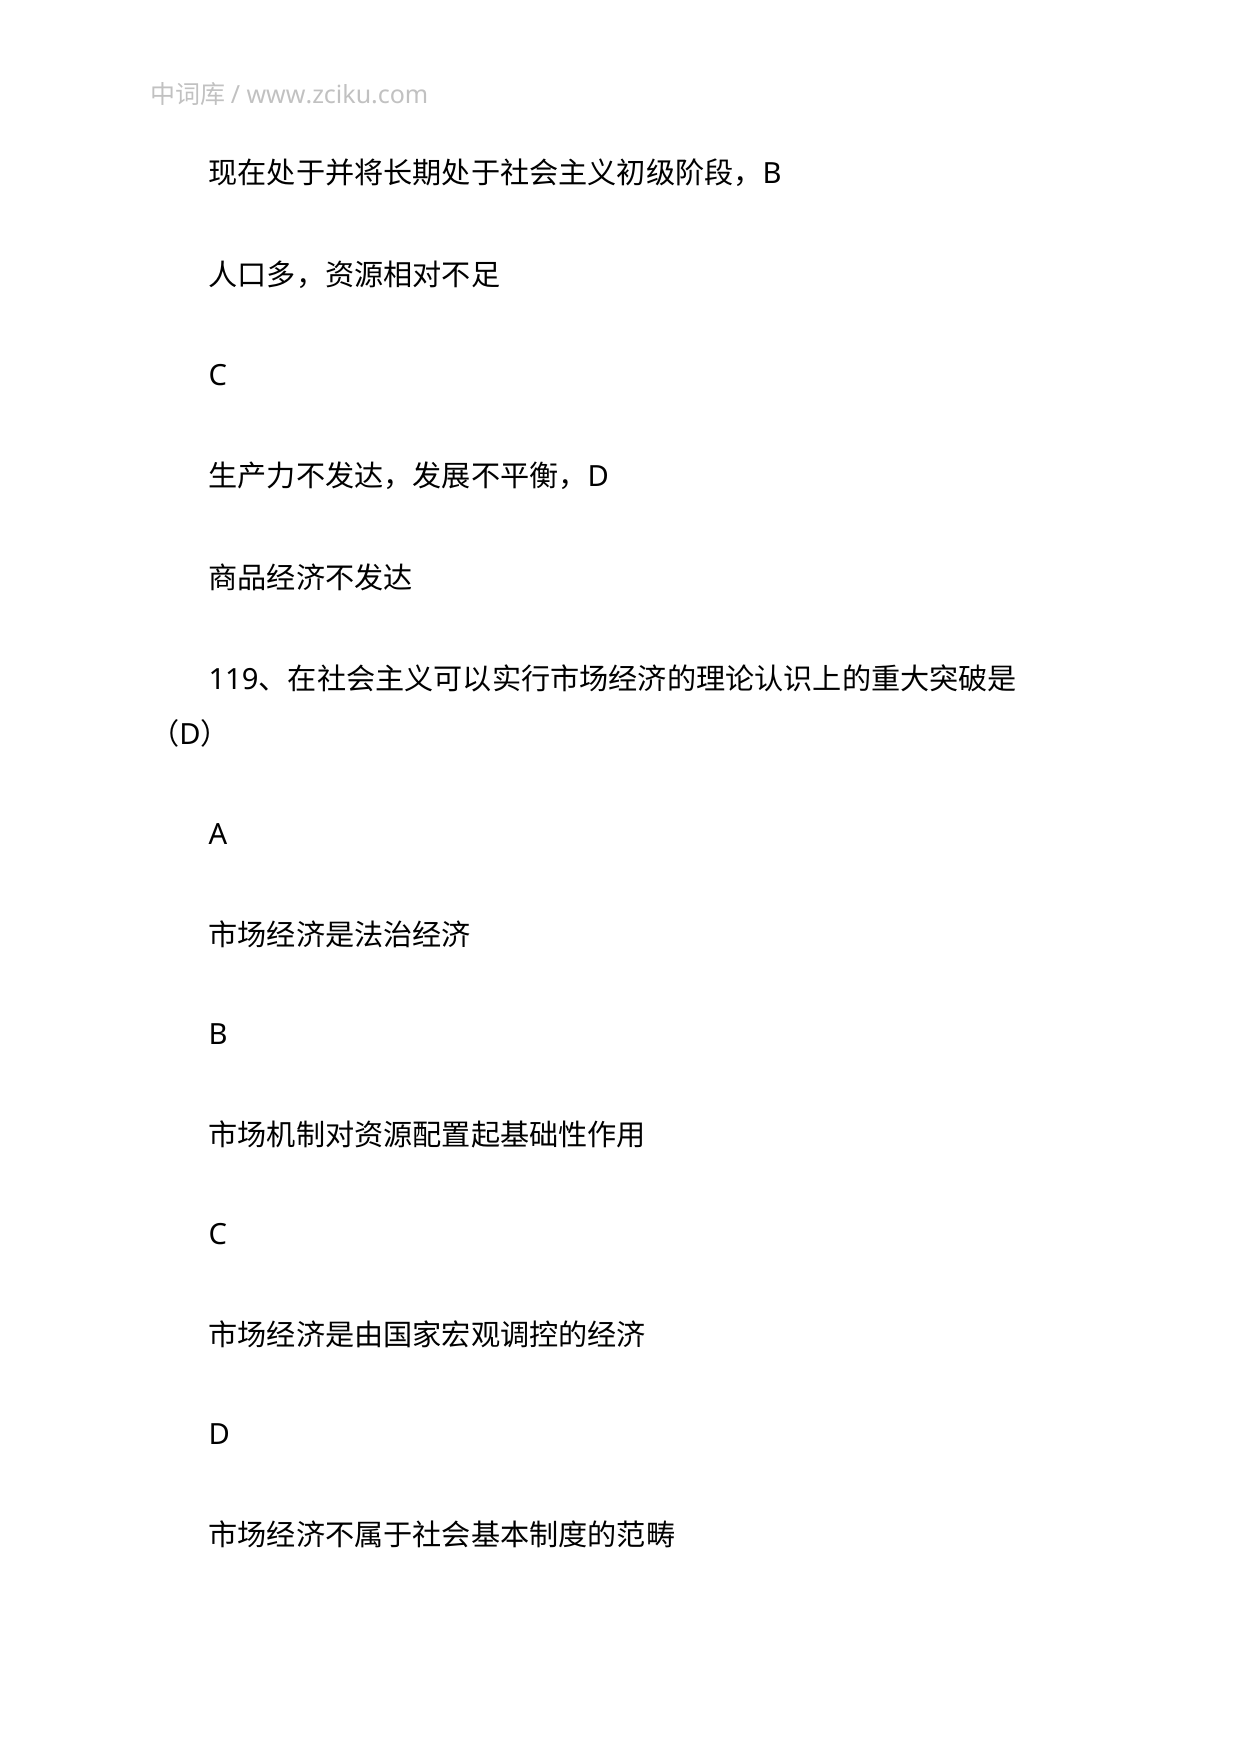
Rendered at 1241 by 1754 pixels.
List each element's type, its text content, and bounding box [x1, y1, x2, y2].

text A [150, 813, 1090, 853]
text 市场机制对资源配置起基础性作用 [150, 1112, 1090, 1154]
text 现在处于并将长期处于社会主义初级阶段，B [150, 150, 1090, 192]
text 119、在社会主义可以实行市场经济的理论认识上的重大突破是（D） [150, 656, 1090, 753]
text 市场经济是法治经济 [150, 911, 1090, 954]
text C [150, 1213, 1090, 1253]
text D [150, 1413, 1090, 1453]
text 生产力不发达，发展不平衡，D [150, 452, 1090, 494]
text C [150, 354, 1090, 393]
text 市场经济是由国家宏观调控的经济 [150, 1312, 1090, 1354]
text 人口多，资源相对不足 [150, 252, 1090, 294]
text 商品经济不发达 [150, 554, 1090, 596]
text 市场经济不属于社会基本制度的范畴 [150, 1512, 1090, 1554]
text B [150, 1013, 1090, 1053]
